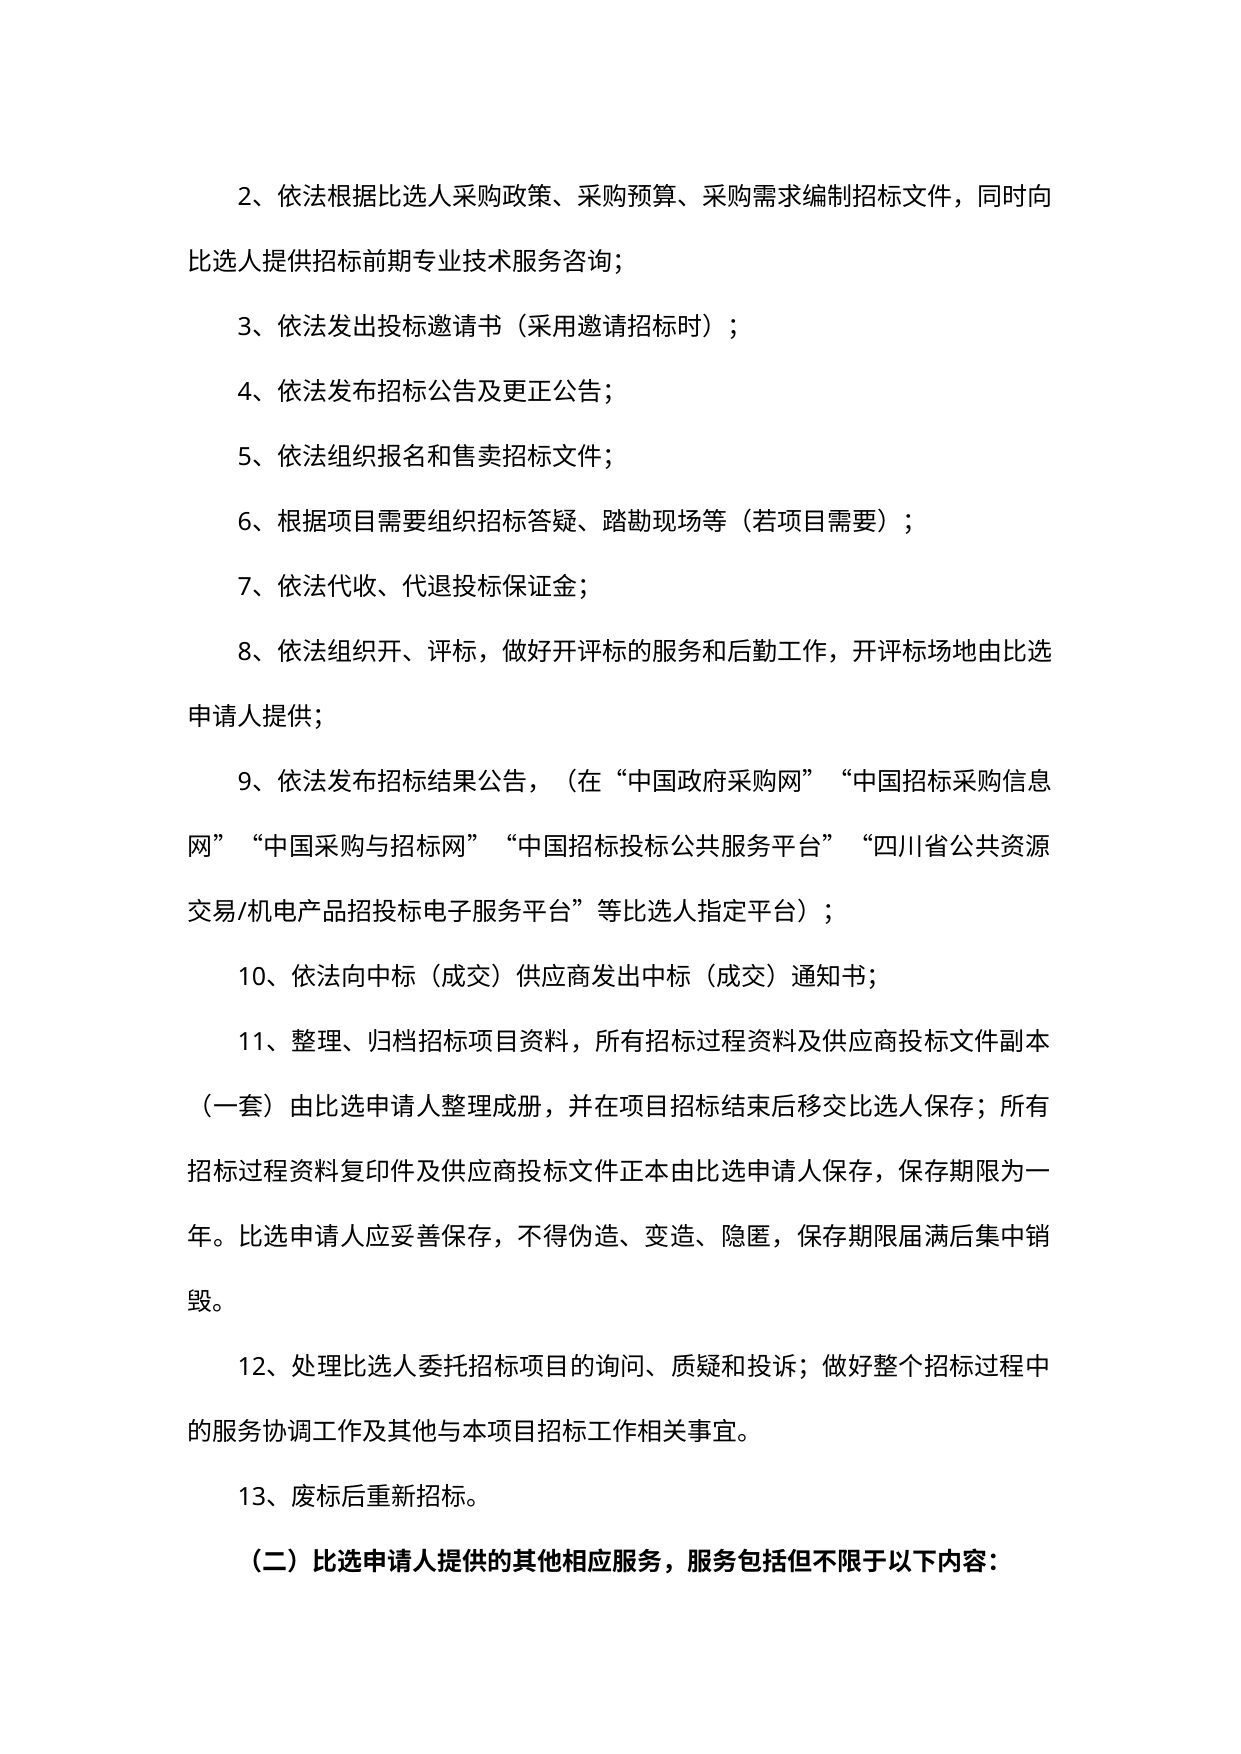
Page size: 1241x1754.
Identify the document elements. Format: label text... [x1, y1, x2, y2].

text 5、依法组织报名和售卖招标文件； [187, 422, 1053, 487]
text 10、依法向中标（成交）供应商发出中标（成交）通知书； [187, 942, 1053, 1007]
text 4、依法发布招标公告及更正公告； [187, 357, 1053, 422]
text 7、依法代收、代退投标保证金； [187, 552, 1053, 617]
text 12、处理比选人委托招标项目的询问、质疑和投诉；做好整个招标过程中的服务协调工作及其他与本项目招标工作相关事宜。 [187, 1332, 1053, 1462]
text 9、依法发布招标结果公告，（在“中国政府采购网”“中国招标采购信息网”“中国采购与招标网”“中国招标投标公共服务平台”“四川省公共资源交易/机电产品招投标电子服务平台”等比选人指定平台）； [187, 747, 1053, 942]
text 6、根据项目需要组织招标答疑、踏勘现场等（若项目需要）； [187, 487, 1053, 552]
text 13、废标后重新招标。 [187, 1462, 1053, 1527]
text 3、依法发出投标邀请书（采用邀请招标时）； [187, 292, 1053, 357]
text 11、整理、归档招标项目资料，所有招标过程资料及供应商投标文件副本（一套）由比选申请人整理成册，并在项目招标结束后移交比选人保存；所有招标过程资料复印件及供应商投标文件正本由比选申请人保存，保存期限为一年。比选申请人应妥善保存，不得伪造、变造、隐匿，保存期限届满后集中销毁。 [187, 1007, 1053, 1332]
text （二）比选申请人提供的其他相应服务，服务包括但不限于以下内容： [187, 1527, 1053, 1592]
text 2、依法根据比选人采购政策、采购预算、采购需求编制招标文件，同时向比选人提供招标前期专业技术服务咨询； [187, 162, 1053, 292]
text 8、依法组织开、评标，做好开评标的服务和后勤工作，开评标场地由比选申请人提供； [187, 617, 1053, 747]
